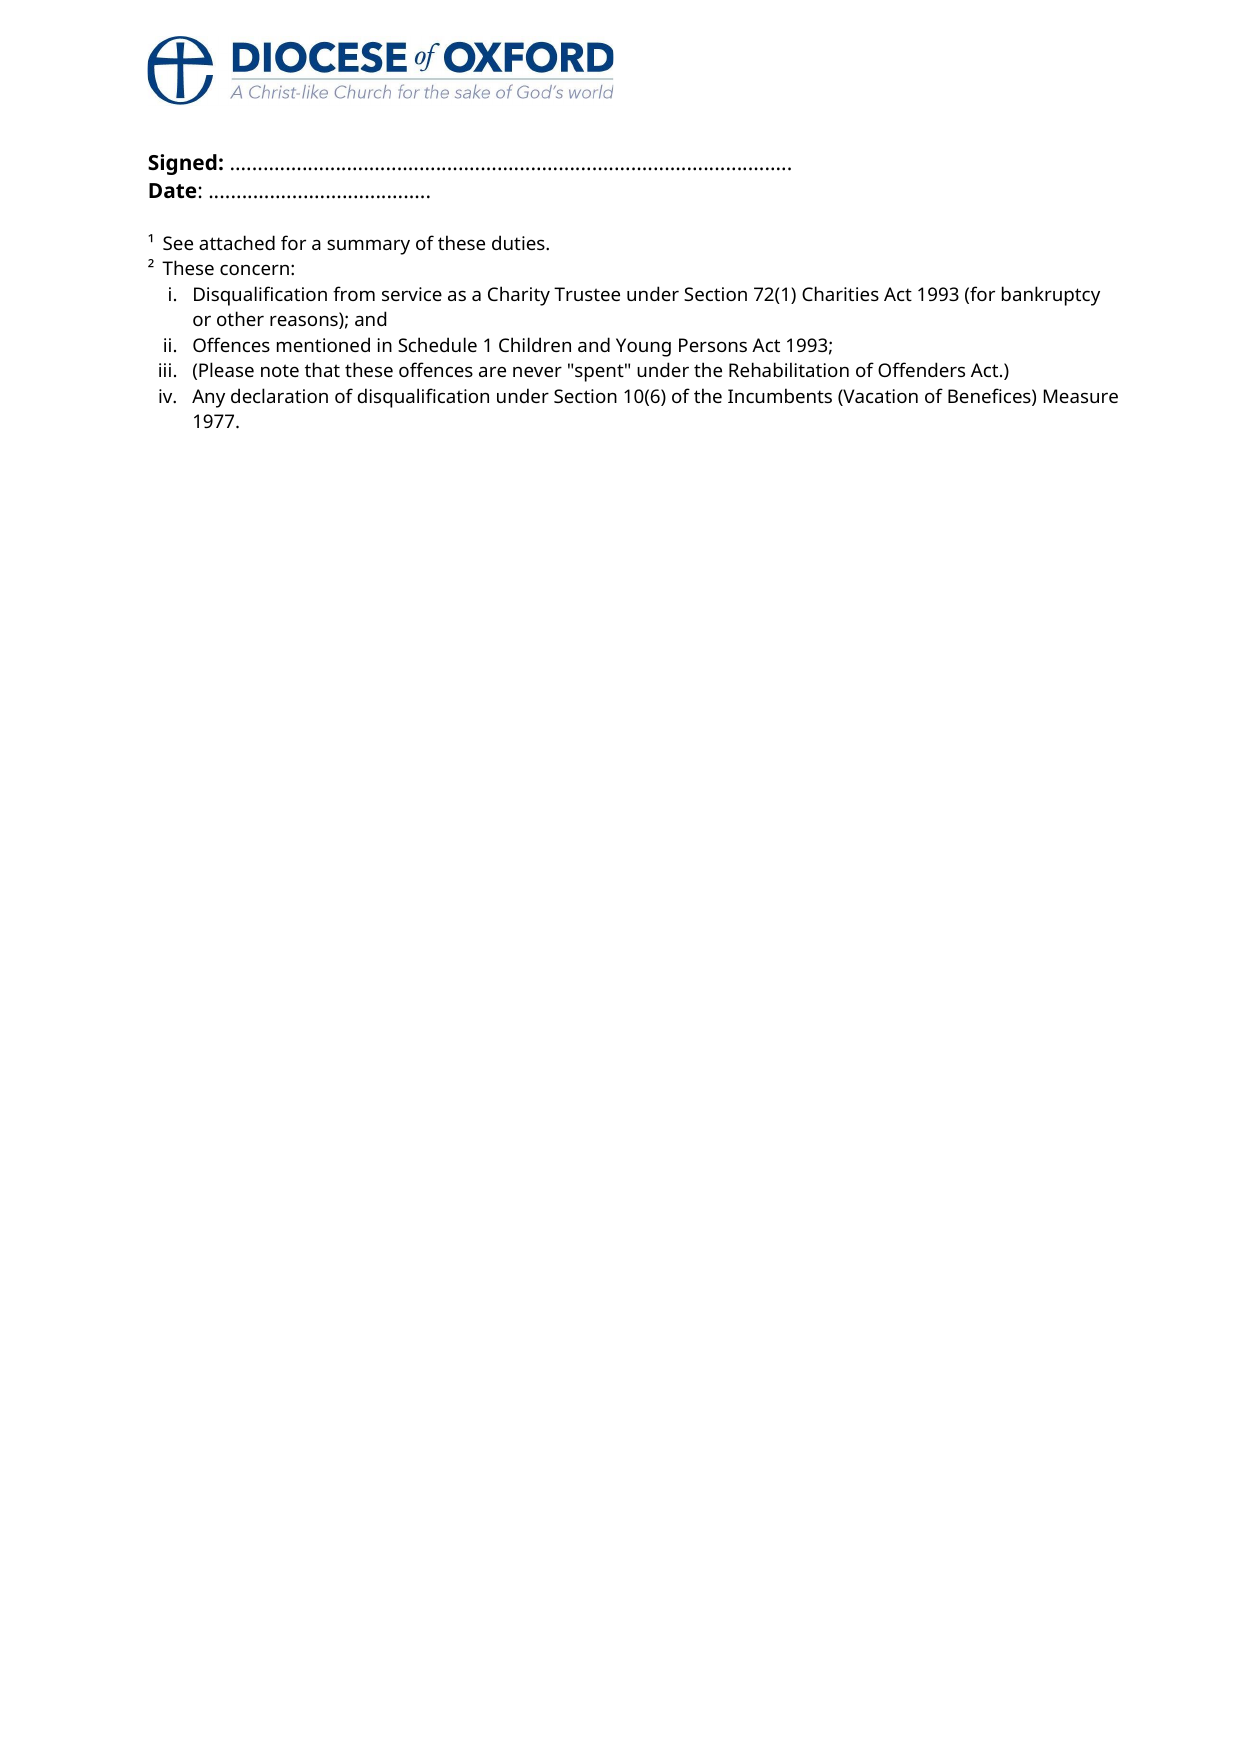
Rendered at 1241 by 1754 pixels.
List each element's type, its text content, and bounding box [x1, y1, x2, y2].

list (Please note that these offences are never "spent" under the Rehabilitation of Offenders Act.) [177, 358, 1122, 383]
list Offences mentioned in Schedule 1 Children and Young Persons Act 1993; [177, 332, 1122, 358]
picture [147, 36, 614, 106]
list Any declaration of disqualification under Section 10(6) of the Incumbents (Vacation of Benefices) Measure 1977. [177, 383, 1122, 434]
list Disqualification from service as a Charity Trustee under Section 72(1) Charities Act 1993 (for bankruptcy or other reasons); and [177, 281, 1122, 332]
text ² These concern: [148, 256, 1107, 281]
text Signed: ..................................................................................................... Date: ........................................ [148, 148, 1107, 204]
text ¹ See attached for a summary of these duties. [148, 230, 1107, 256]
